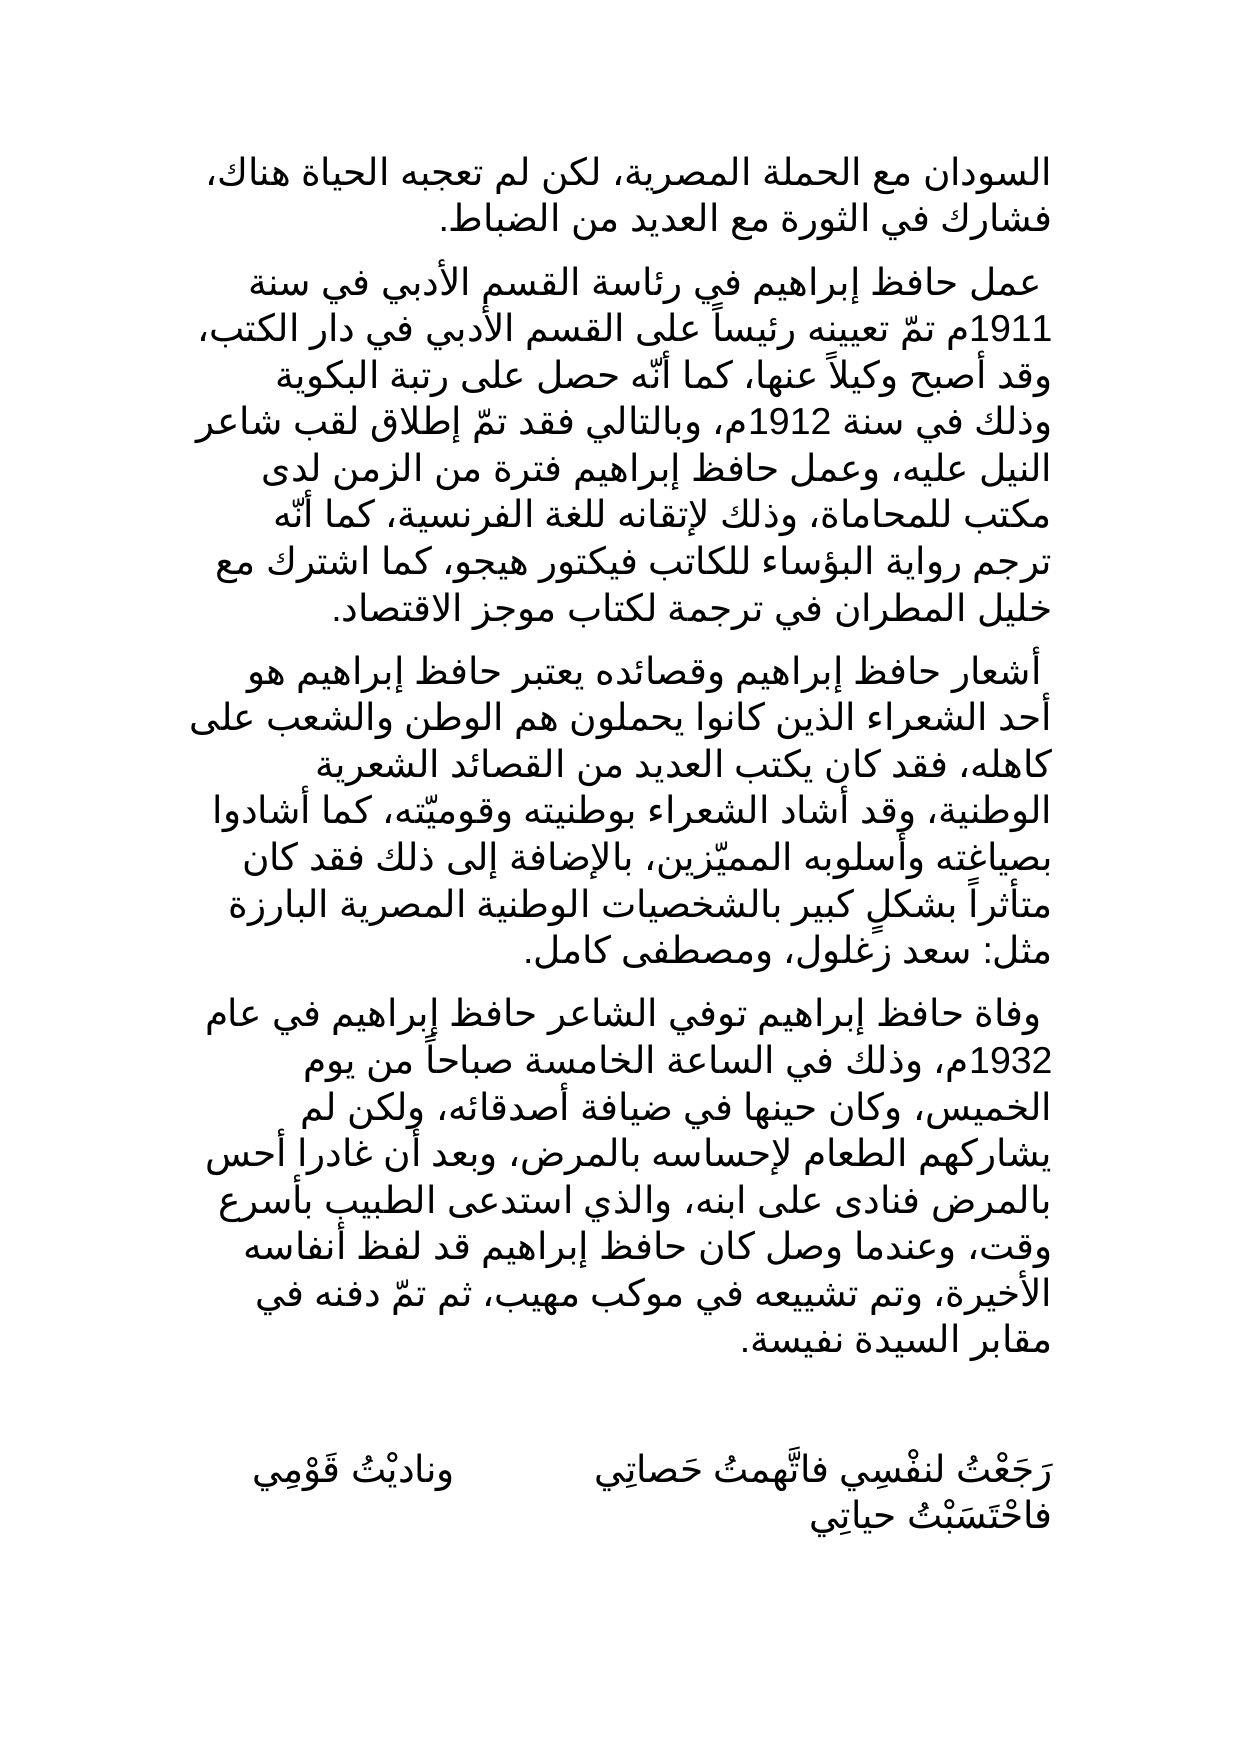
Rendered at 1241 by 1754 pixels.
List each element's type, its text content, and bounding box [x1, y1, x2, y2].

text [187, 150, 1053, 240]
text وفاة حافظ إبراهيم توفي الشاعر حافظ إبراهيم في عام 1932م، وذلك في الساعة الخامسة صباحاً من يوم الخميس، وكان حينها في ضيافة أصدقائه، ولكن لم يشاركهم الطعام لإحساسه بالمرض، وبعد أن غادرا أحس بالمرض فنادى على ابنه، والذي استدعى الطبيب بأسرع وقت، وعندما وصل كان حافظ إبراهيم قد لفظ أنفاسه الأخيرة، وتم تشييعه في موكب مهيب، ثم تمّ دفنه في مقابر السيدة نفيسة. [187, 992, 1053, 1361]
text رَجَعْتُ لنفْسِي فاتَّهمتُ حَصاتِي وناديْتُ قَوْمِي فاحْتَسَبْتُ حياتِي [187, 1447, 1053, 1537]
text أشعار حافظ إبراهيم وقصائده يعتبر حافظ إبراهيم هو أحد الشعراء الذين كانوا يحملون هم الوطن والشعب على كاهله، فقد كان يكتب العديد من القصائد الشعرية الوطنية، وقد أشاد الشعراء بوطنيته وقوميّته، كما أشادوا بصياغته وأسلوبه المميّزين، بالإضافة إلى ذلك فقد كان متأثراً بشكلٍ كبير بالشخصيات الوطنية المصرية البارزة مثل: سعد زغلول، ومصطفى كامل. [187, 649, 1053, 971]
text عمل حافظ إبراهيم في رئاسة القسم الأدبي في سنة 1911م تمّ تعيينه رئيساً على القسم الأدبي في دار الكتب، وقد أصبح وكيلاً عنها، كما أنّه حصل على رتبة البكوية وذلك في سنة 1912م، وبالتالي فقد تمّ إطلاق لقب شاعر النيل عليه، وعمل حافظ إبراهيم فترة من الزمن لدى مكتب للمحاماة، وذلك لإتقانه للغة الفرنسية، كما أنّه ترجم رواية البؤساء للكاتب فيكتور هيجو، كما اشترك مع خليل المطران في ترجمة لكتاب موجز الاقتصاد. [187, 260, 1053, 629]
